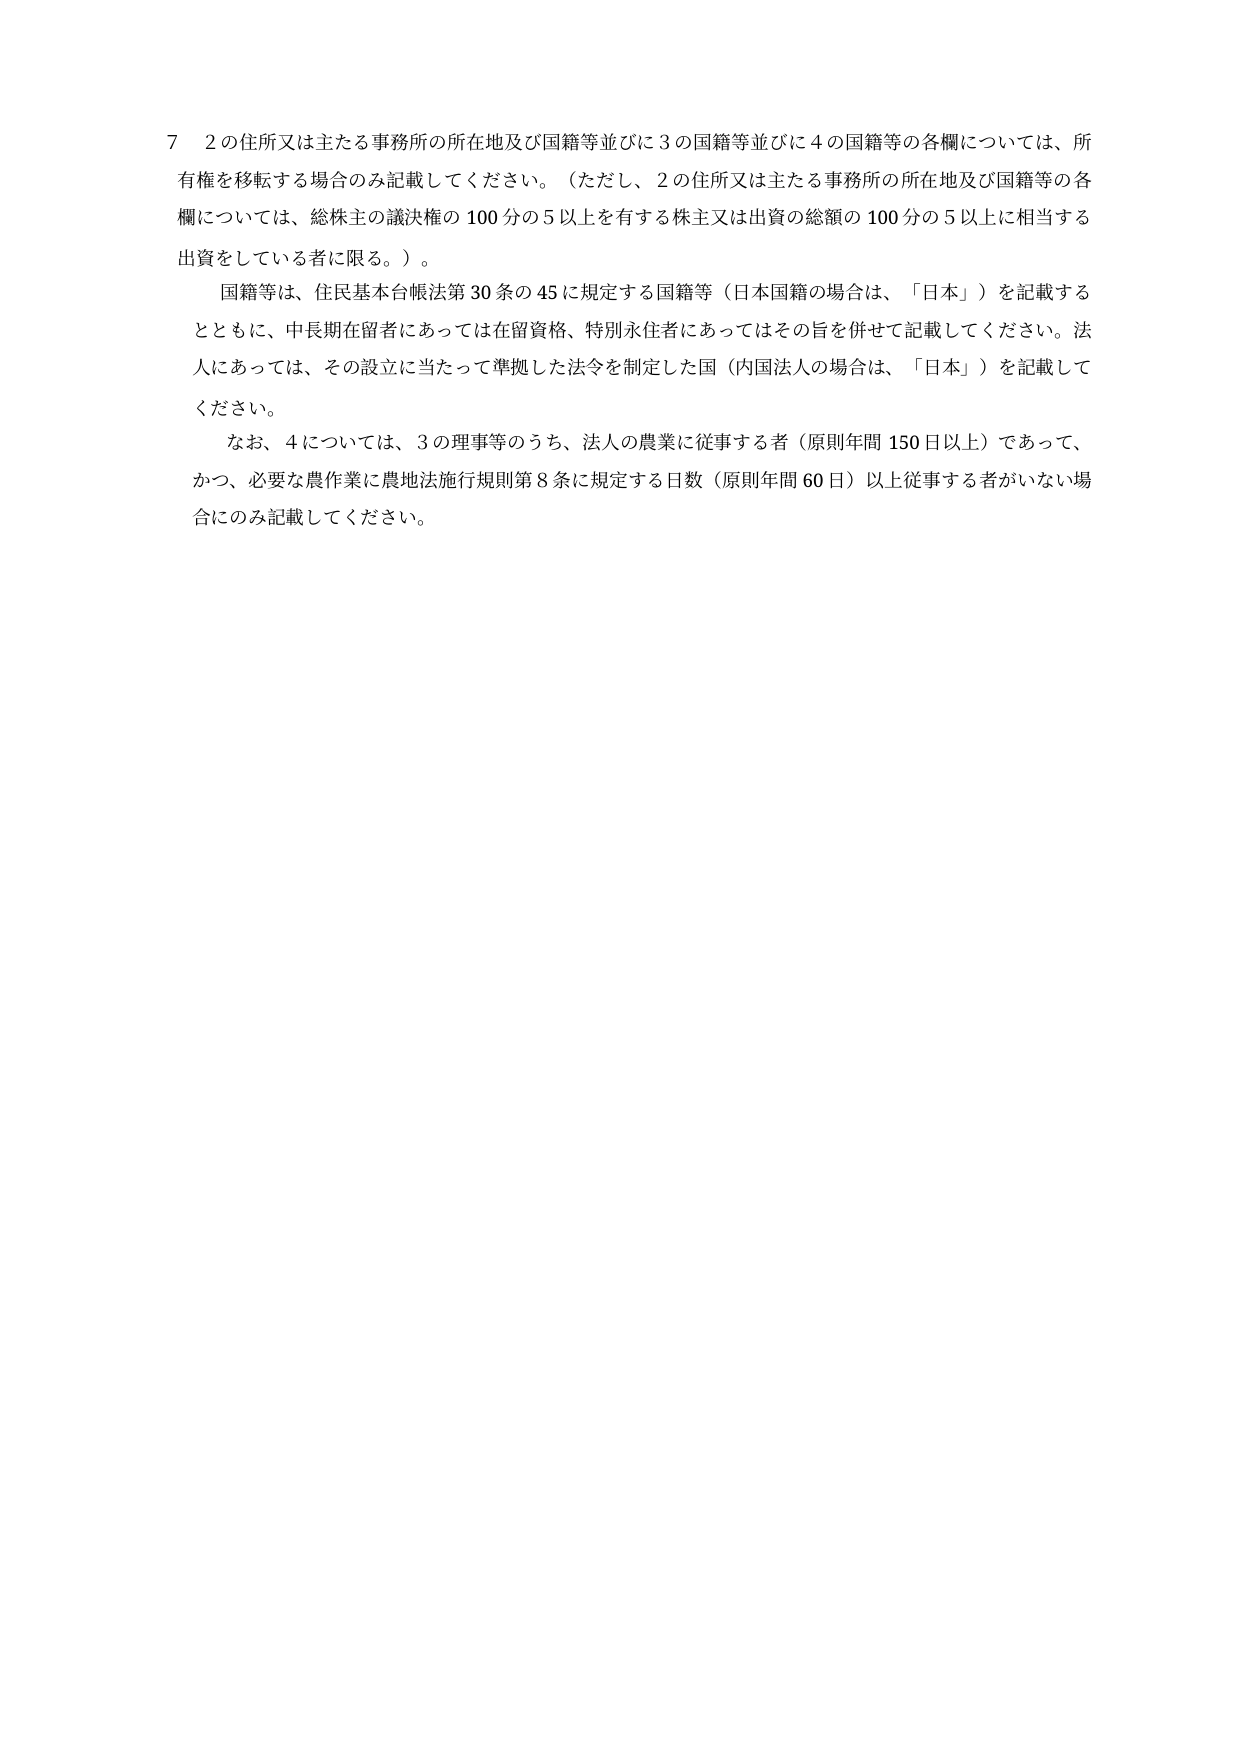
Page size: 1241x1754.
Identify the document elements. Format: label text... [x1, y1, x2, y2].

text ７ ２の住所又は主たる事務所の所在地及び国籍等並びに３の国籍等並びに４の国籍等の各欄については、所有権を移転する場合のみ記載してください。（ただし、２の住所又は主たる事務所の所在地及び国籍等の各欄については、総株主の議決権の100分の５以上を有する株主又は出資の総額の100分の５以上に相当する出資をしている者に限る。）。 [163, 123, 1093, 273]
text なお、４については、３の理事等のうち、法人の農業に従事する者（原則年間150日以上）であって、かつ、必要な農作業に農地法施行規則第８条に規定する日数（原則年間60日）以上従事する者がいない場合にのみ記載してください。 [192, 423, 1093, 535]
text 国籍等は、住民基本台帳法第30条の45に規定する国籍等（日本国籍の場合は、「日本」）を記載するとともに、中長期在留者にあっては在留資格、特別永住者にあってはその旨を併せて記載してください。法人にあっては、その設立に当たって準拠した法令を制定した国（内国法人の場合は、「日本」）を記載してください。 [192, 273, 1093, 423]
